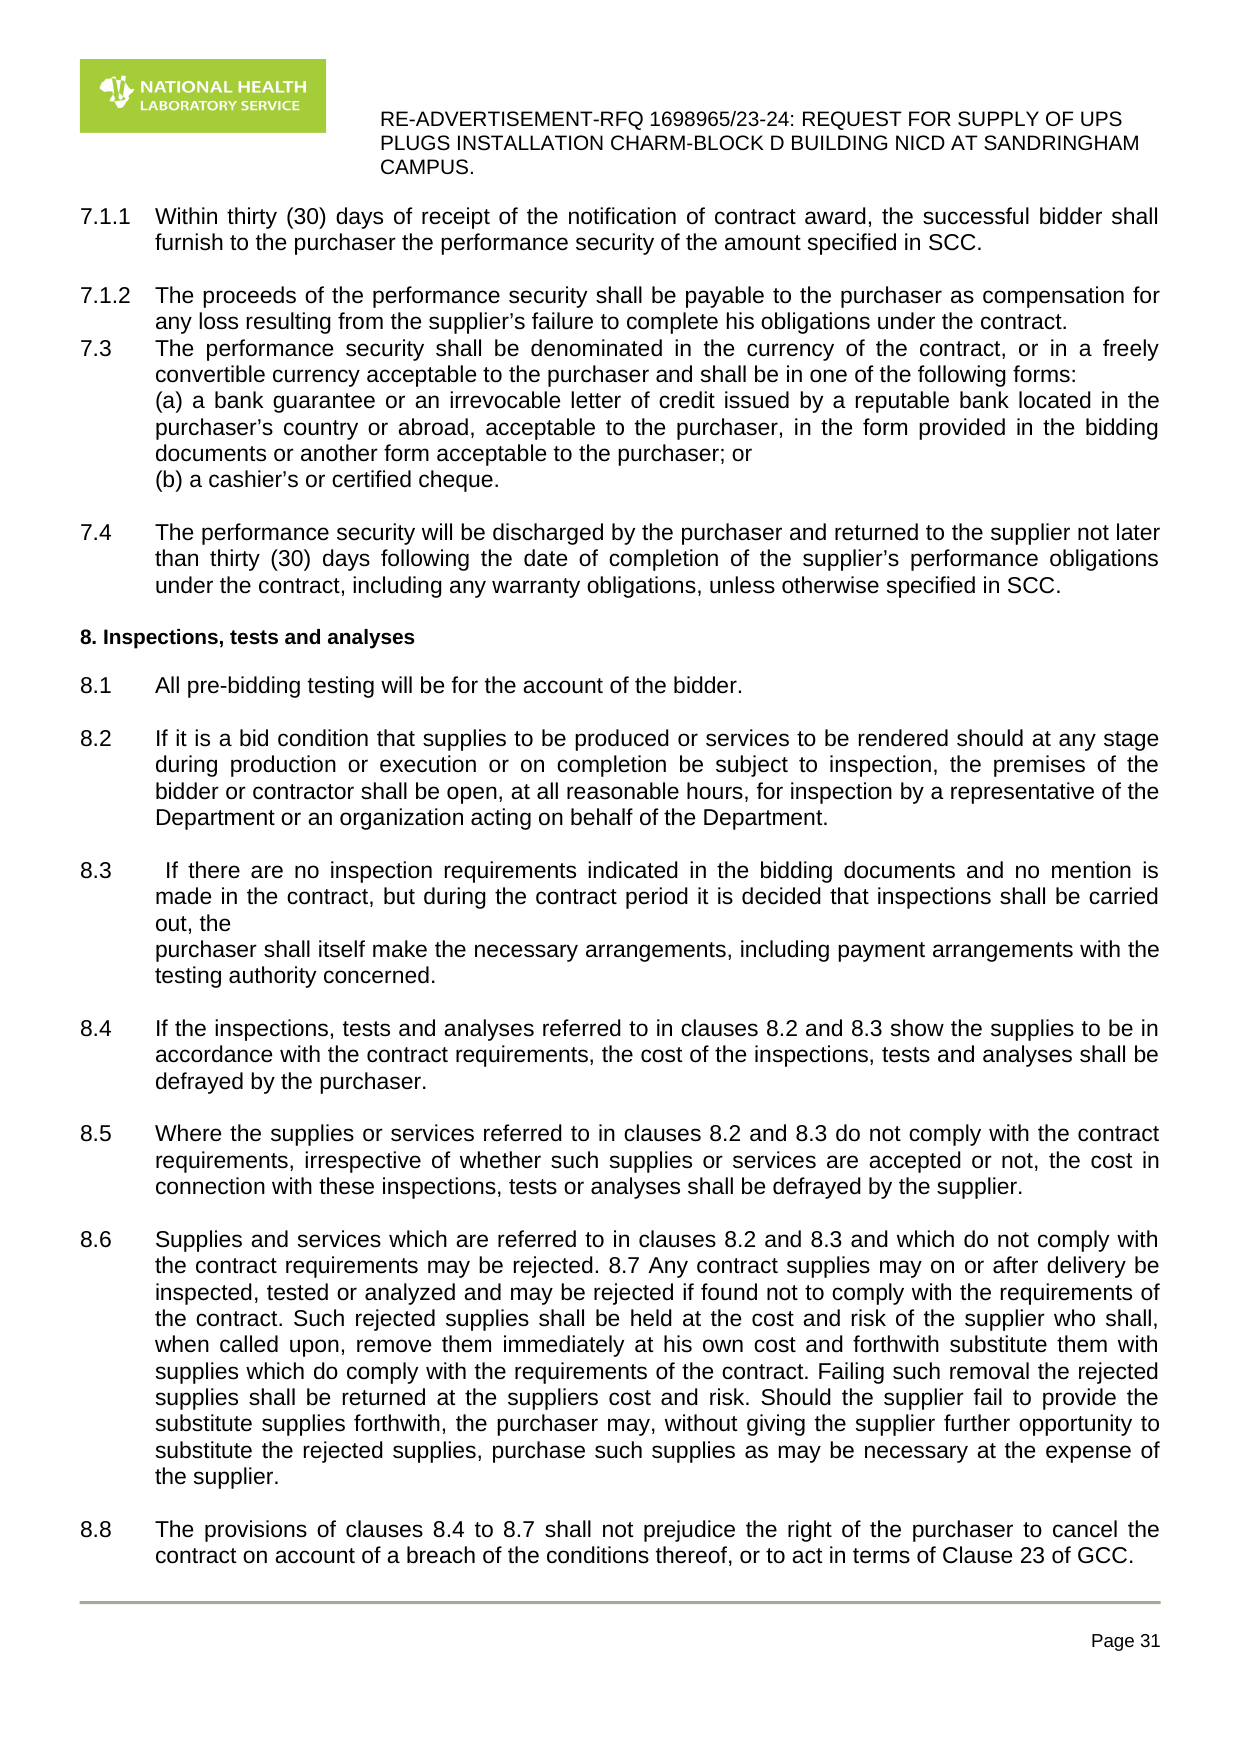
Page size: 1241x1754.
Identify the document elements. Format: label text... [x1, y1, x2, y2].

text 8.4 If the inspections, tests and analyses referred to in clauses 8.2 and 8.3 show the supplies to be in accordance with the contract requirements, the cost of the inspections, tests and analyses shall be defrayed by the purchaser. [80, 1015, 1161, 1094]
text 8.8 The provisions of clauses 8.4 to 8.7 shall not prejudice the right of the purchaser to cancel the contract on account of a breach of the conditions thereof, or to act in terms of Clause 23 of GCC. [80, 1516, 1161, 1568]
text 8.3 If there are no inspection requirements indicated in the bidding documents and no mention is made in the contract, but during the contract period it is decided that inspections shall be carried out, the [80, 857, 1161, 936]
text (b) a cashier’s or certified cheque. [80, 466, 1161, 493]
text 7.4 The performance security will be discharged by the purchaser and returned to the supplier not later than thirty (30) days following the date of completion of the supplier’s performance obligations under the contract, including any warranty obligations, unless otherwise specified in SCC. [80, 519, 1161, 598]
picture [79, 59, 327, 133]
list The proceeds of the performance security shall be payable to the purchaser as compensation for any loss resulting from the supplier’s failure to complete his obligations under the contract. [80, 282, 1161, 334]
text 7.3 The performance security shall be denominated in the currency of the contract, or in a freely convertible currency acceptable to the purchaser and shall be in one of the following forms: [80, 334, 1161, 387]
text 8.1 All pre-bidding testing will be for the account of the bidder. [80, 672, 1161, 699]
text 8.6 Supplies and services which are referred to in clauses 8.2 and 8.3 and which do not comply with the contract requirements may be rejected. 8.7 Any contract supplies may on or after delivery be inspected, tested or analyzed and may be rejected if found not to comply with the requirements of the contract. Such rejected supplies shall be held at the cost and risk of the supplier who shall, when called upon, remove them immediately at his own cost and forthwith substitute them with supplies which do comply with the requirements of the contract. Failing such removal the rejected supplies shall be returned at the suppliers cost and risk. Should the supplier fail to provide the substitute supplies forthwith, the purchaser may, without giving the supplier further opportunity to substitute the rejected supplies, purchase such supplies as may be necessary at the expense of the supplier. [80, 1226, 1161, 1489]
text 8.5 Where the supplies or services referred to in clauses 8.2 and 8.3 do not comply with the contract requirements, irrespective of whether such supplies or services are accepted or not, the cost in connection with these inspections, tests or analyses shall be defrayed by the supplier. [80, 1120, 1161, 1199]
list Within thirty (30) days of receipt of the notification of contract award, the successful bidder shall furnish to the purchaser the performance security of the amount specified in SCC. [80, 203, 1161, 256]
text (a) a bank guarantee or an irrevocable letter of credit issued by a reputable bank located in the purchaser’s country or abroad, acceptable to the purchaser, in the form provided in the bidding documents or another form acceptable to the purchaser; or [155, 387, 1161, 466]
text purchaser shall itself make the necessary arrangements, including payment arrangements with the testing authority concerned. [155, 936, 1161, 989]
text 8.2 If it is a bid condition that supplies to be produced or services to be rendered should at any stage during production or execution or on completion be subject to inspection, the premises of the bidder or contractor shall be open, at all reasonable hours, for inspection by a representative of the Department or an organization acting on behalf of the Department. [80, 725, 1161, 831]
text 8. Inspections, tests and analyses [80, 624, 1161, 648]
